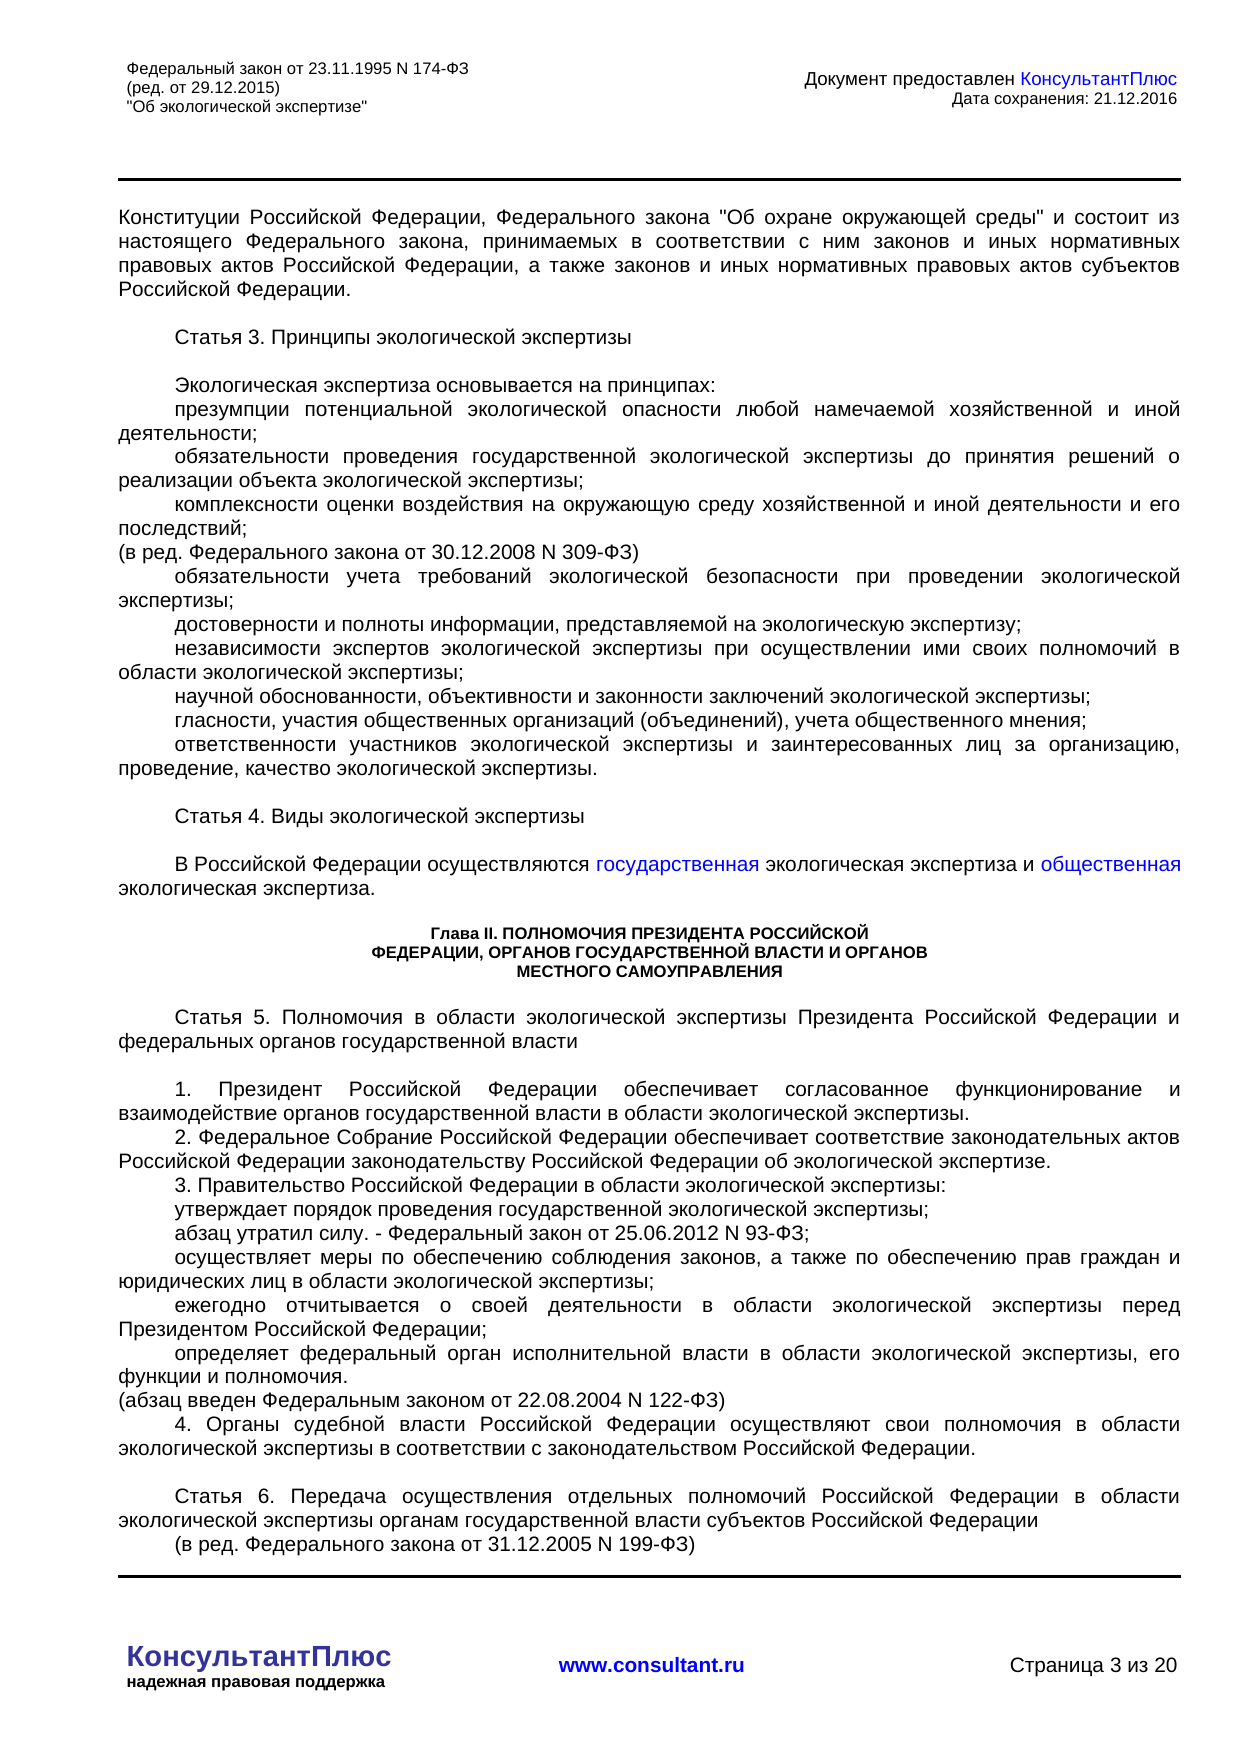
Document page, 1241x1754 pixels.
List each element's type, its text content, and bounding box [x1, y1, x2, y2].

text ответственности участников экологической экспертизы и заинтересованных лиц за организацию, проведение, качество экологической экспертизы. [118, 732, 1181, 780]
title МЕСТНОГО САМОУПРАВЛЕНИЯ [118, 962, 1181, 981]
text определяет федеральный орган исполнительной власти в области экологической экспертизы, его функции и полномочия. [118, 1340, 1181, 1388]
text Статья 4. Виды экологической экспертизы [118, 804, 1181, 828]
text 3. Правительство Российской Федерации в области экологической экспертизы: [118, 1173, 1181, 1197]
text Статья 6. Передача осуществления отдельных полномочий Российской Федерации в области экологической экспертизы органам государственной власти субъектов Российской Федерации [118, 1484, 1181, 1532]
text абзац утратил силу. - Федеральный закон от 25.06.2012 N 93-ФЗ; [118, 1221, 1181, 1244]
text Статья 3. Принципы экологической экспертизы [118, 324, 1181, 348]
text осуществляет меры по обеспечению соблюдения законов, а также по обеспечению прав граждан и юридических лиц в области экологической экспертизы; [118, 1244, 1181, 1292]
title Глава II. ПОЛНОМОЧИЯ ПРЕЗИДЕНТА РОССИЙСКОЙ [118, 923, 1181, 943]
text Экологическая экспертиза основывается на принципах: [118, 372, 1181, 396]
text комплексности оценки воздействия на окружающую среду хозяйственной и иной деятельности и его последствий; [118, 492, 1181, 540]
text гласности, участия общественных организаций (объединений), учета общественного мнения; [118, 708, 1181, 732]
text научной обоснованности, объективности и законности заключений экологической экспертизы; [118, 684, 1181, 708]
text достоверности и полноты информации, представляемой на экологическую экспертизу; [118, 612, 1181, 636]
text (абзац введен Федеральным законом от 22.08.2004 N 122-ФЗ) [118, 1388, 1181, 1412]
text Статья 5. Полномочия в области экологической экспертизы Президента Российской Федерации и федеральных органов государственной власти [118, 1005, 1181, 1053]
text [118, 205, 1181, 301]
text ежегодно отчитывается о своей деятельности в области экологической экспертизы перед Президентом Российской Федерации; [118, 1292, 1181, 1340]
text (в ред. Федерального закона от 30.12.2008 N 309-ФЗ) [118, 540, 1181, 564]
text обязательности учета требований экологической безопасности при проведении экологической экспертизы; [118, 564, 1181, 612]
text 2. Федеральное Собрание Российской Федерации обеспечивает соответствие законодательных актов Российской Федерации законодательству Российской Федерации об экологической экспертизе. [118, 1125, 1181, 1173]
text независимости экспертов экологической экспертизы при осуществлении ими своих полномочий в области экологической экспертизы; [118, 636, 1181, 684]
text презумпции потенциальной экологической опасности любой намечаемой хозяйственной и иной деятельности; [118, 396, 1181, 444]
text обязательности проведения государственной экологической экспертизы до принятия решений о реализации объекта экологической экспертизы; [118, 444, 1181, 492]
text утверждает порядок проведения государственной экологической экспертизы; [118, 1197, 1181, 1221]
text (в ред. Федерального закона от 31.12.2005 N 199-ФЗ) [118, 1532, 1181, 1556]
text 4. Органы судебной власти Российской Федерации осуществляют свои полномочия в области экологической экспертизы в соответствии с законодательством Российской Федерации. [118, 1412, 1181, 1460]
text В Российской Федерации осуществляются государственная экологическая экспертиза и общественная экологическая экспертиза. [118, 852, 1181, 899]
title ФЕДЕРАЦИИ, ОРГАНОВ ГОСУДАРСТВЕННОЙ ВЛАСТИ И ОРГАНОВ [118, 943, 1181, 962]
text 1. Президент Российской Федерации обеспечивает согласованное функционирование и взаимодействие органов государственной власти в области экологической экспертизы. [118, 1077, 1181, 1125]
